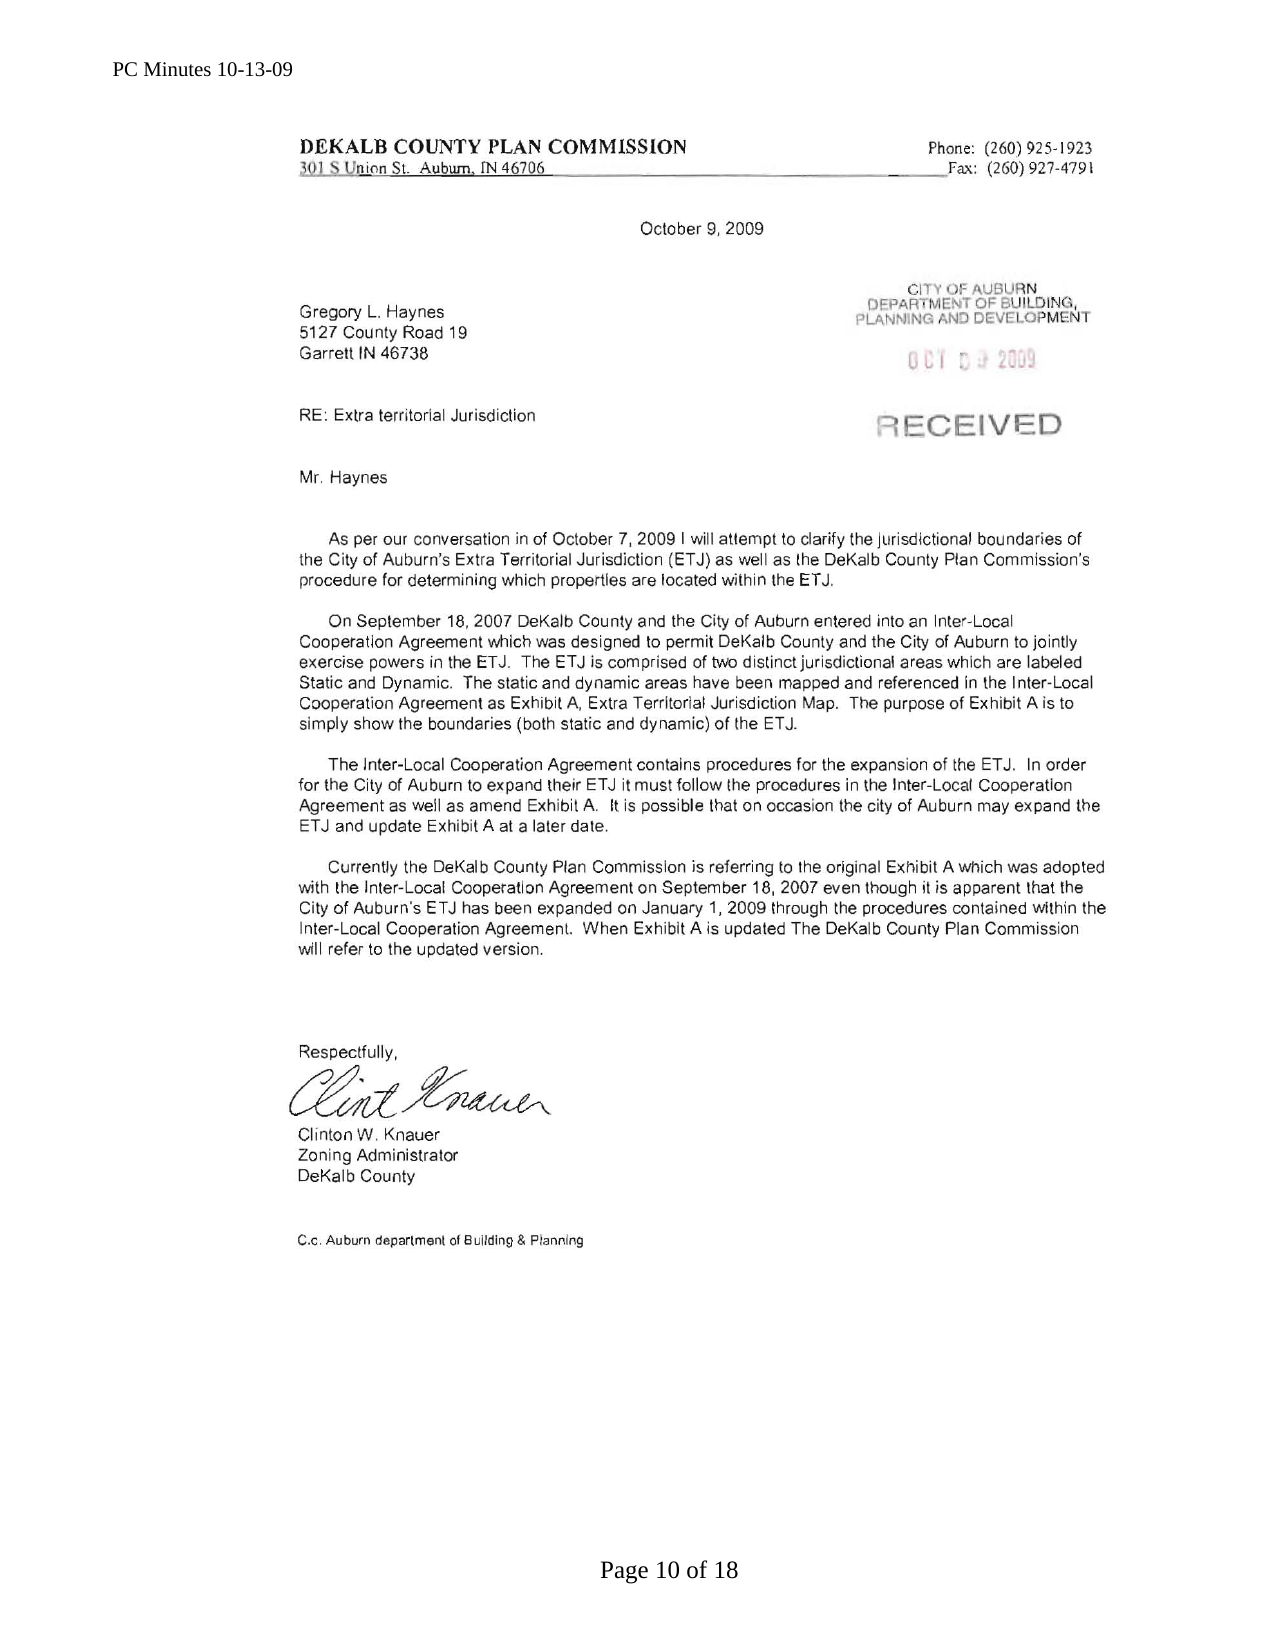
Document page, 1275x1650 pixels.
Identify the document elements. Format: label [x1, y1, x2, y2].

picture [150, 81, 1200, 1439]
